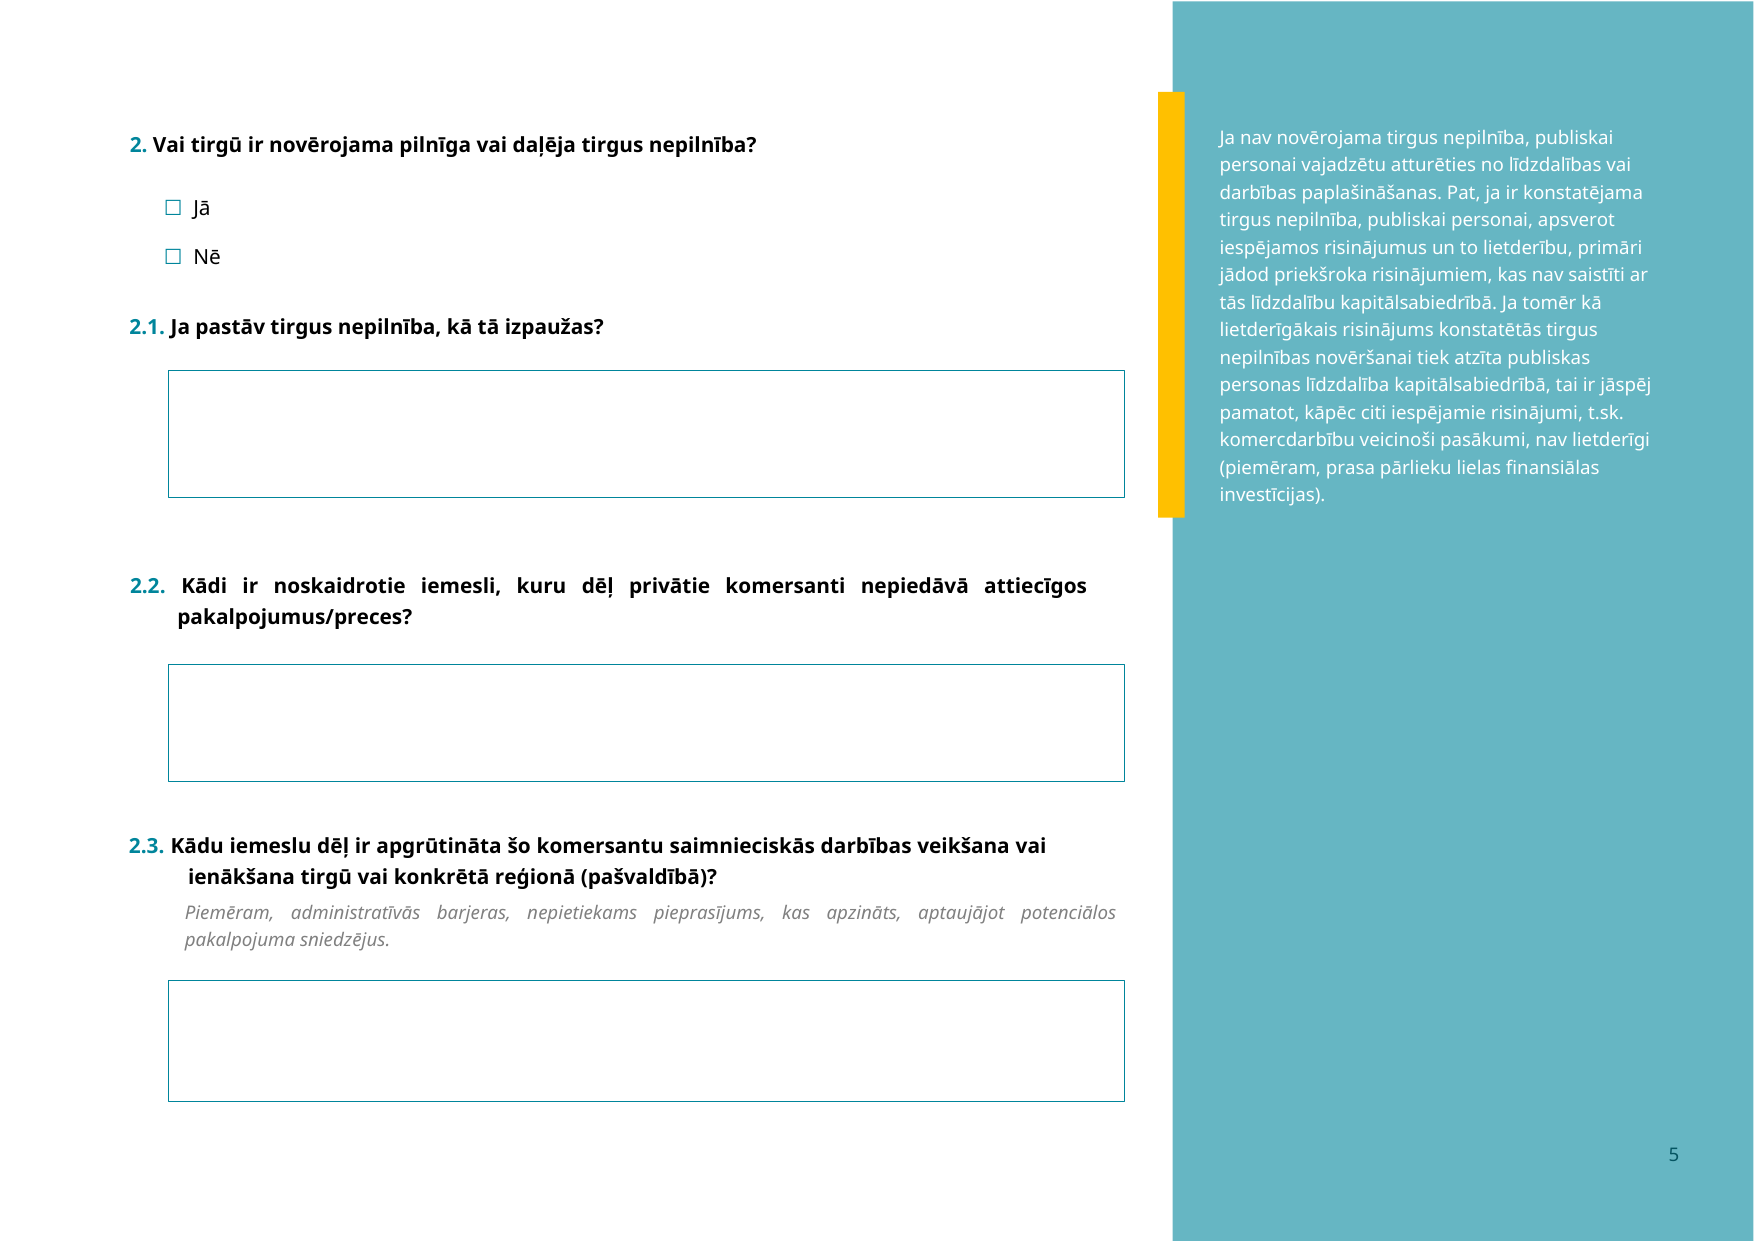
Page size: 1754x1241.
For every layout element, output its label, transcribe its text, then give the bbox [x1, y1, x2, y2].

text Jā [164, 193, 1158, 221]
text Nē [164, 242, 1158, 270]
